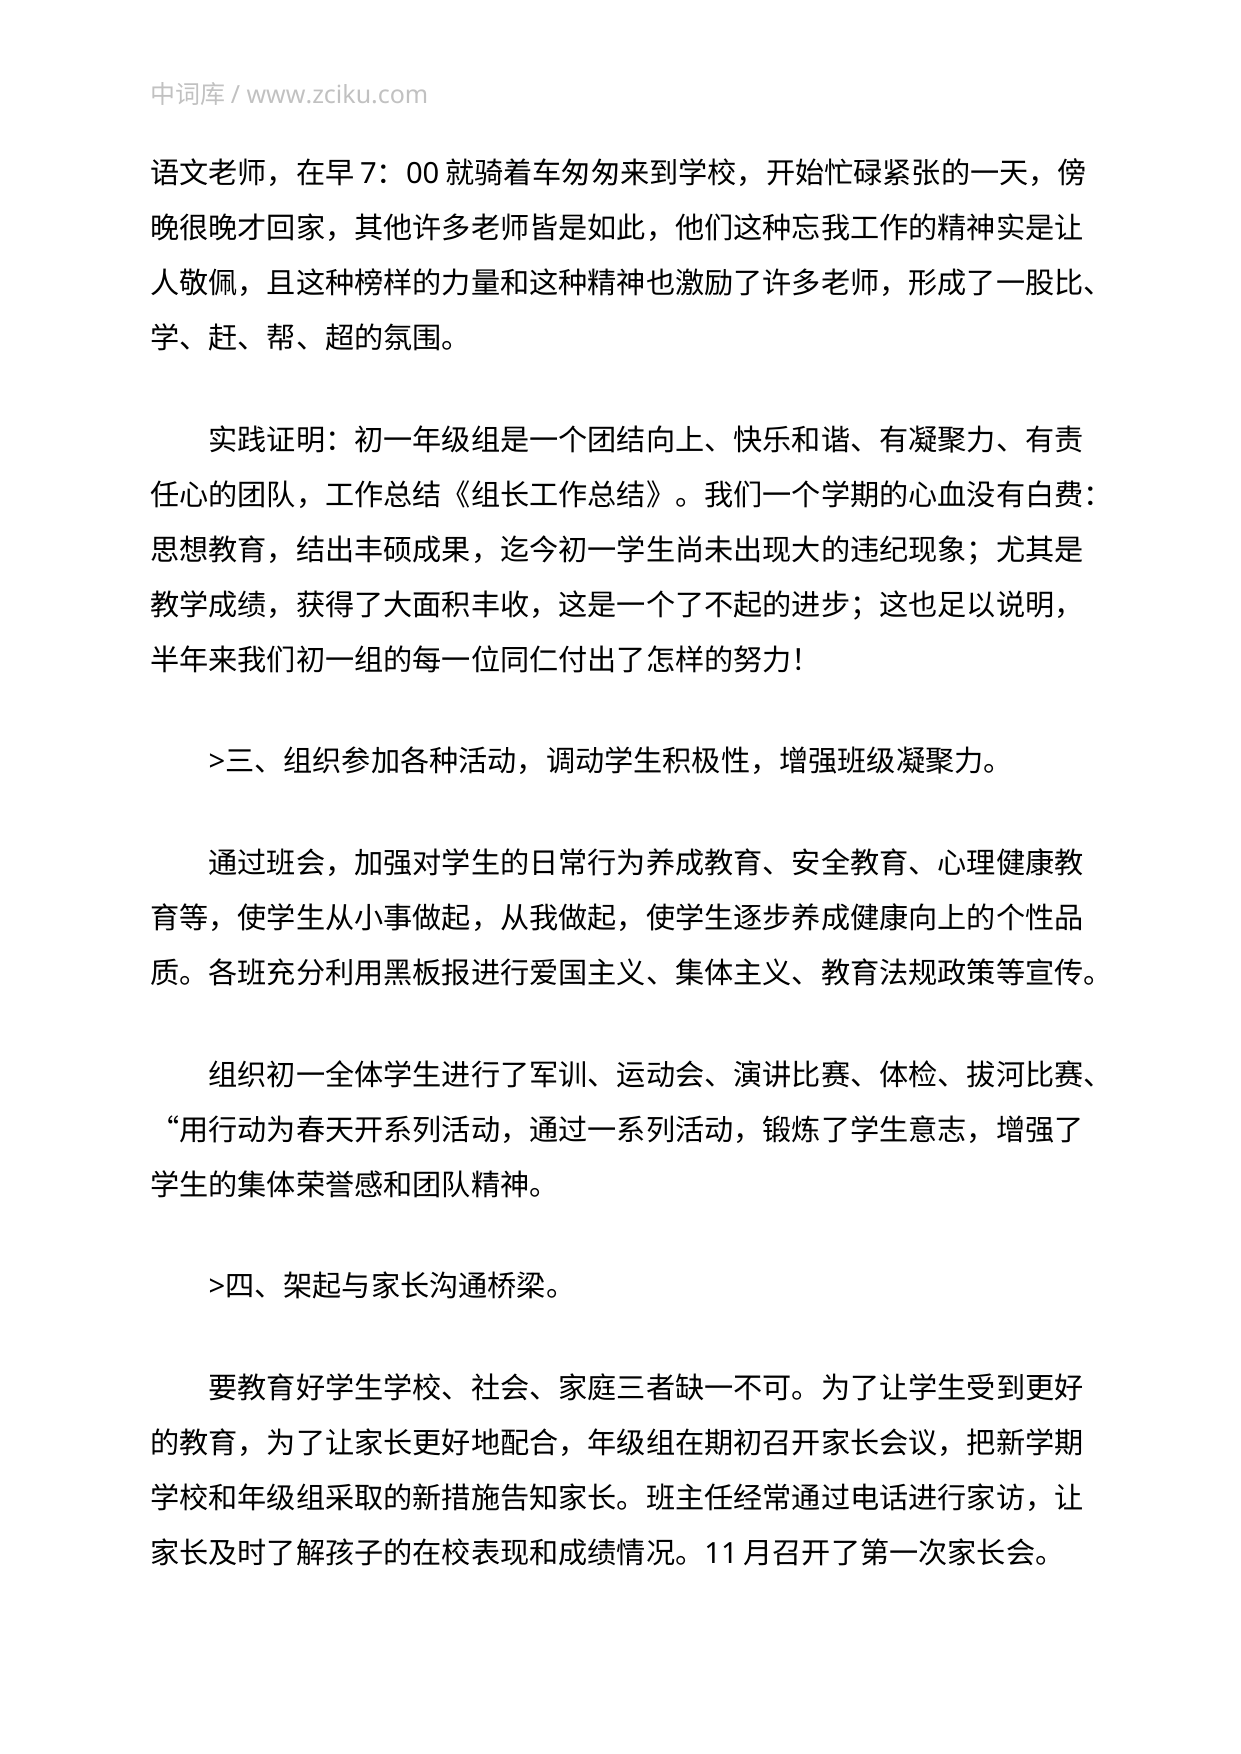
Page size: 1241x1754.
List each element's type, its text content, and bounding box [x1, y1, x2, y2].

text 组织初一全体学生进行了军训、运动会、演讲比赛、体检、拔河比赛、“用行动为春天开系列活动，通过一系列活动，锻炼了学生意志，增强了学生的集体荣誉感和团队精神。 [150, 1051, 1090, 1203]
text >三、组织参加各种活动，调动学生积极性，增强班级凝聚力。 [150, 738, 1090, 780]
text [150, 1365, 1090, 1572]
text 实践证明：初一年级组是一个团结向上、快乐和谐、有凝聚力、有责任心的团队，工作总结《组长工作总结》。我们一个学期的心血没有白费：思想教育，结出丰硕成果，迄今初一学生尚未出现大的违纪现象；尤其是教学成绩，获得了大面积丰收，这是一个了不起的进步；这也足以说明，半年来我们初一组的每一位同仁付出了怎样的努力！ [150, 417, 1090, 678]
text 通过班会，加强对学生的日常行为养成教育、安全教育、心理健康教育等，使学生从小事做起，从我做起，使学生逐步养成健康向上的个性品质。各班充分利用黑板报进行爱国主义、集体主义、教育法规政策等宣传。 [150, 840, 1090, 992]
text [150, 150, 1090, 357]
text >四、架起与家长沟通桥梁。 [150, 1263, 1090, 1305]
